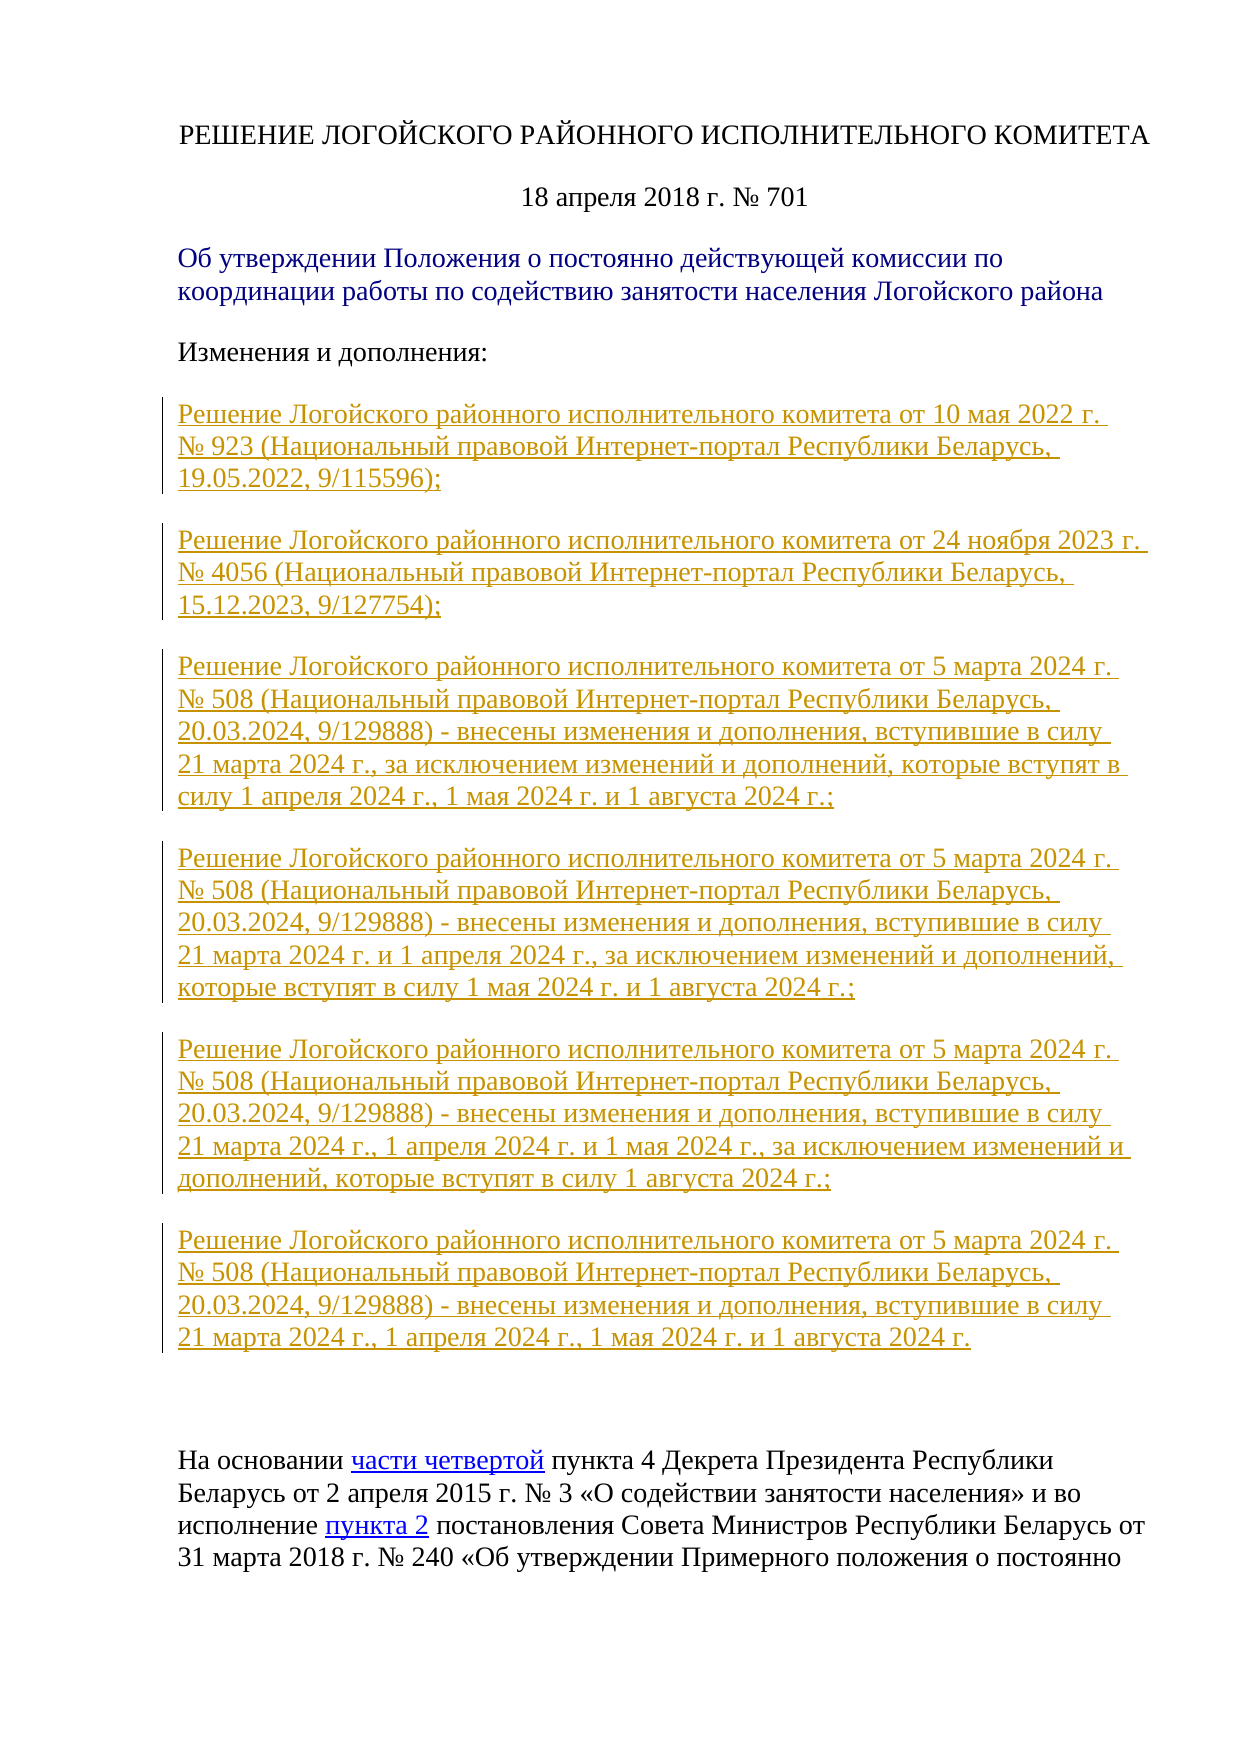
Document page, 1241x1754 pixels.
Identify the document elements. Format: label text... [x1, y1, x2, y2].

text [177, 1443, 1152, 1573]
text 18 апреля 2018 г. № 701 [177, 180, 1152, 212]
text Изменения и дополнения: [177, 335, 1152, 368]
text РЕШЕНИЕ ЛОГОЙСКОГО РАЙОННОГО ИСПОЛНИТЕЛЬНОГО КОМИТЕТА [177, 118, 1152, 151]
text Об утверждении Положения о постоянно действующей комиссии по координации работы по содействию занятости населения Логойского района [177, 241, 1152, 306]
